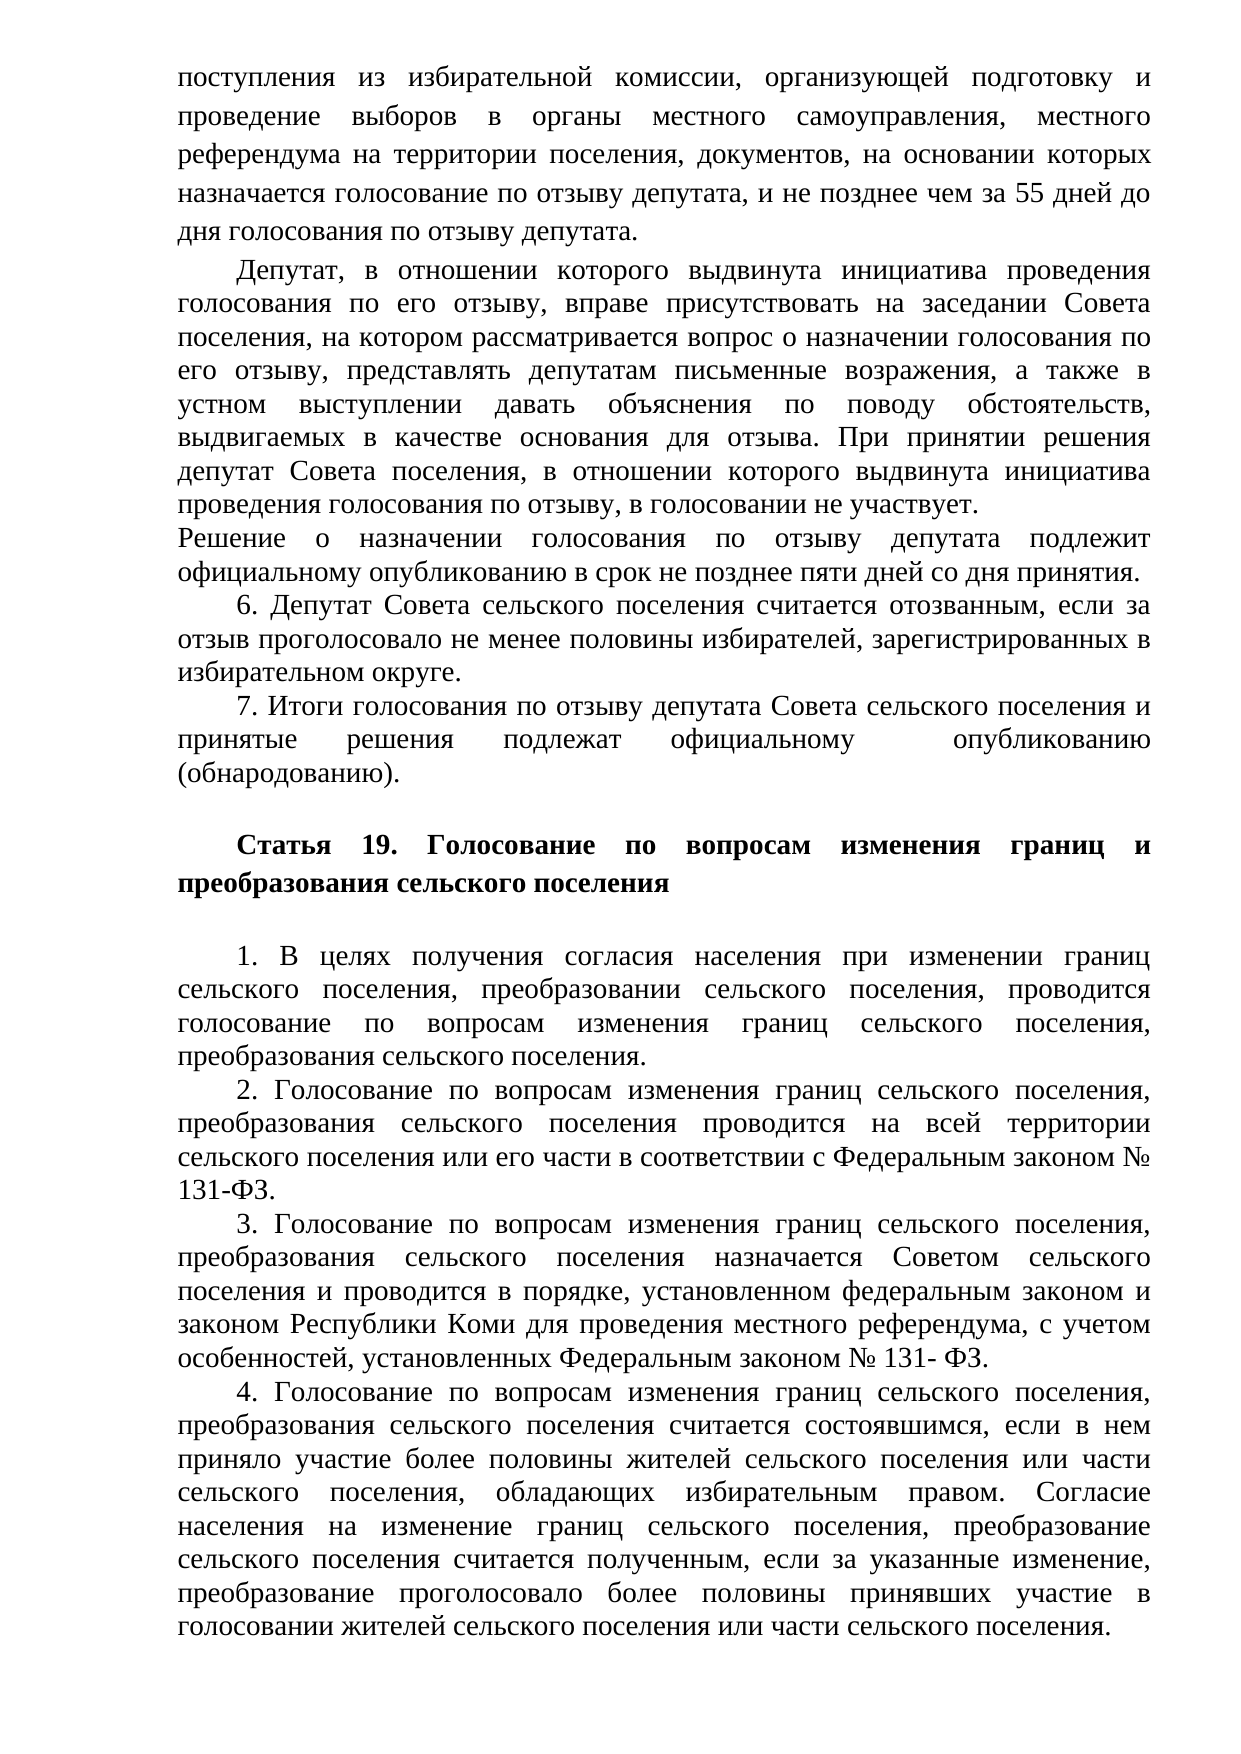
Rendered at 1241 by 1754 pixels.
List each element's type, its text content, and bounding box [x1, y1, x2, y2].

text 7. Итоги голосования по отзыву депутата Совета сельского поселения и принятые решения подлежат официальному опубликованию (обнародованию). [177, 688, 1152, 788]
text 2. Голосование по вопросам изменения границ сельского поселения, преобразования сельского поселения проводится на всей территории сельского поселения или его части в соответствии с Федеральным законом № 131-ФЗ. [177, 1072, 1152, 1206]
text 4. Голосование по вопросам изменения границ сельского поселения, преобразования сельского поселения считается состоявшимся, если в нем приняло участие более половины жителей сельского поселения или части сельского поселения, обладающих избирательным правом. Согласие населения на изменение границ сельского поселения, преобразование сельского поселения считается полученным, если за указанные изменение, преобразование проголосовало более половины принявших участие в голосовании жителей сельского поселения или части сельского поселения. [177, 1374, 1152, 1642]
text 6. Депутат Совета сельского поселения считается отозванным, если за отзыв проголосовало не менее половины избирателей, зарегистрированных в избирательном округе. [177, 587, 1152, 688]
text Депутат, в отношении которого выдвинута инициатива проведения голосования по его отзыву, вправе присутствовать на заседании Совета поселения, на котором рассматривается вопрос о назначении голосования по его отзыву, представлять депутатам письменные возражения, а также в устном выступлении давать объяснения по поводу обстоятельств, выдвигаемых в качестве основания для отзыва. При принятии решения депутат Совета поселения, в отношении которого выдвинута инициатива проведения голосования по отзыву, в голосовании не участвует. [177, 252, 1152, 520]
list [177, 59, 1152, 247]
text Статья 19. Голосование по вопросам изменения границ и преобразования сельского поселения [177, 827, 1152, 899]
text 1. В целях получения согласия населения при изменении границ сельского поселения, преобразовании сельского поселения, проводится голосование по вопросам изменения границ сельского поселения, преобразования сельского поселения. [177, 938, 1152, 1072]
text Решение о назначении голосования по отзыву депутата подлежит официальному опубликованию в срок не позднее пяти дней со дня принятия. [177, 520, 1152, 587]
text 3. Голосование по вопросам изменения границ сельского поселения, преобразования сельского поселения назначается Советом сельского поселения и проводится в порядке, установленном федеральным законом и законом Республики Коми для проведения местного референдума, с учетом особенностей, установленных Федеральным законом № 131- ФЗ. [177, 1206, 1152, 1374]
